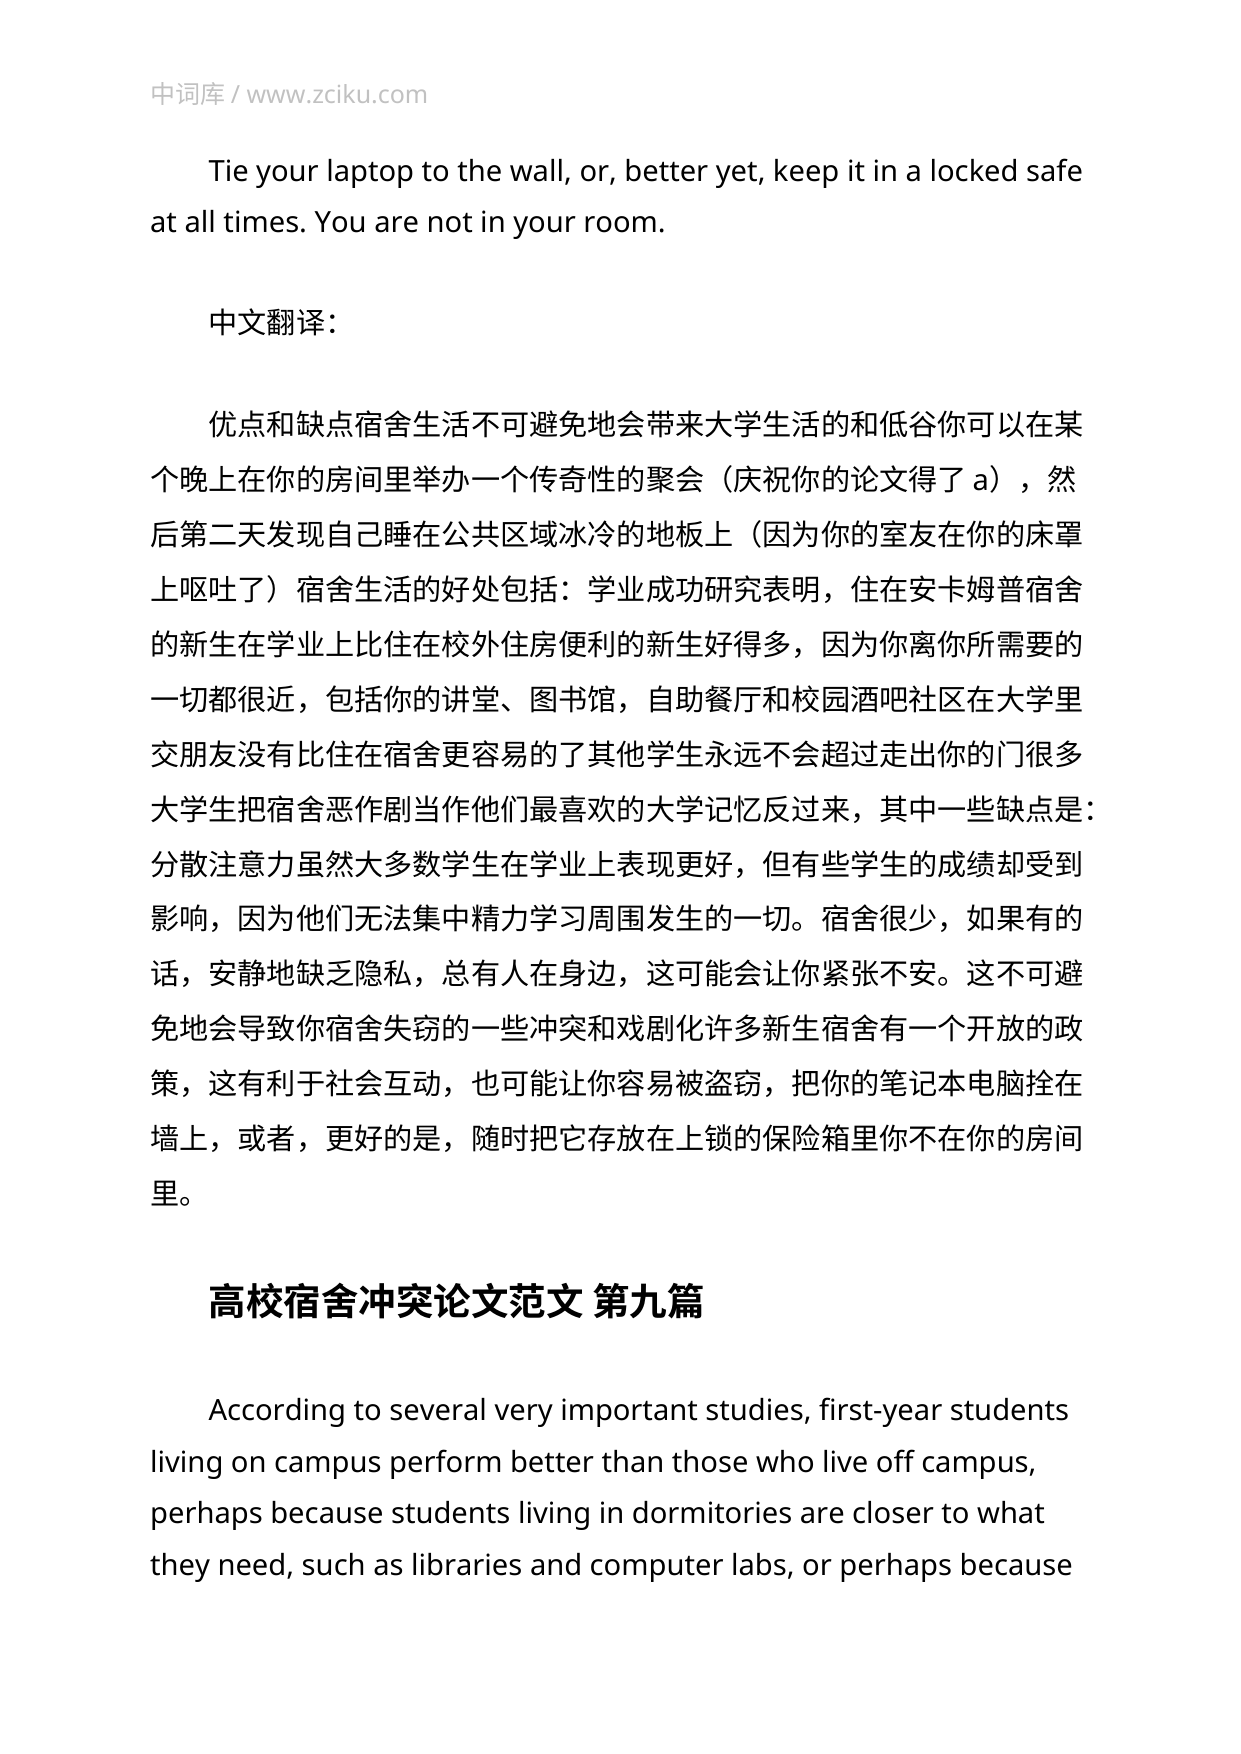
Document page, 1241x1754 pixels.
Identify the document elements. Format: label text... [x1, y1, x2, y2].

text 中文翻译： [150, 300, 1090, 342]
text 优点和缺点宿舍生活不可避免地会带来大学生活的和低谷你可以在某个晚上在你的房间里举办一个传奇性的聚会（庆祝你的论文得了a），然后第二天发现自己睡在公共区域冰冷的地板上（因为你的室友在你的床罩上呕吐了）宿舍生活的好处包括：学业成功研究表明，住在安卡姆普宿舍的新生在学业上比住在校外住房便利的新生好得多，因为你离你所需要的一切都很近，包括你的讲堂、图书馆，自助餐厅和校园酒吧社区在大学里交朋友没有比住在宿舍更容易的了其他学生永远不会超过走出你的门很多大学生把宿舍恶作剧当作他们最喜欢的大学记忆反过来，其中一些缺点是：分散注意力虽然大多数学生在学业上表现更好，但有些学生的成绩却受到影响，因为他们无法集中精力学习周围发生的一切。宿舍很少，如果有的话，安静地缺乏隐私，总有人在身边，这可能会让你紧张不安。这不可避免地会导致你宿舍失窃的一些冲突和戏剧化许多新生宿舍有一个开放的政策，这有利于社会互动，也可能让你容易被盗窃，把你的笔记本电脑拴在墙上，或者，更好的是，随时把它存放在上锁的保险箱里你不在你的房间里。 [150, 402, 1090, 1213]
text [150, 1389, 1090, 1584]
text 高校宿舍冲突论文范文 第九篇 [150, 1272, 1090, 1326]
text Tie your laptop to the wall, or, better yet, keep it in a locked safe at all times. You are not in your room. [150, 150, 1090, 241]
